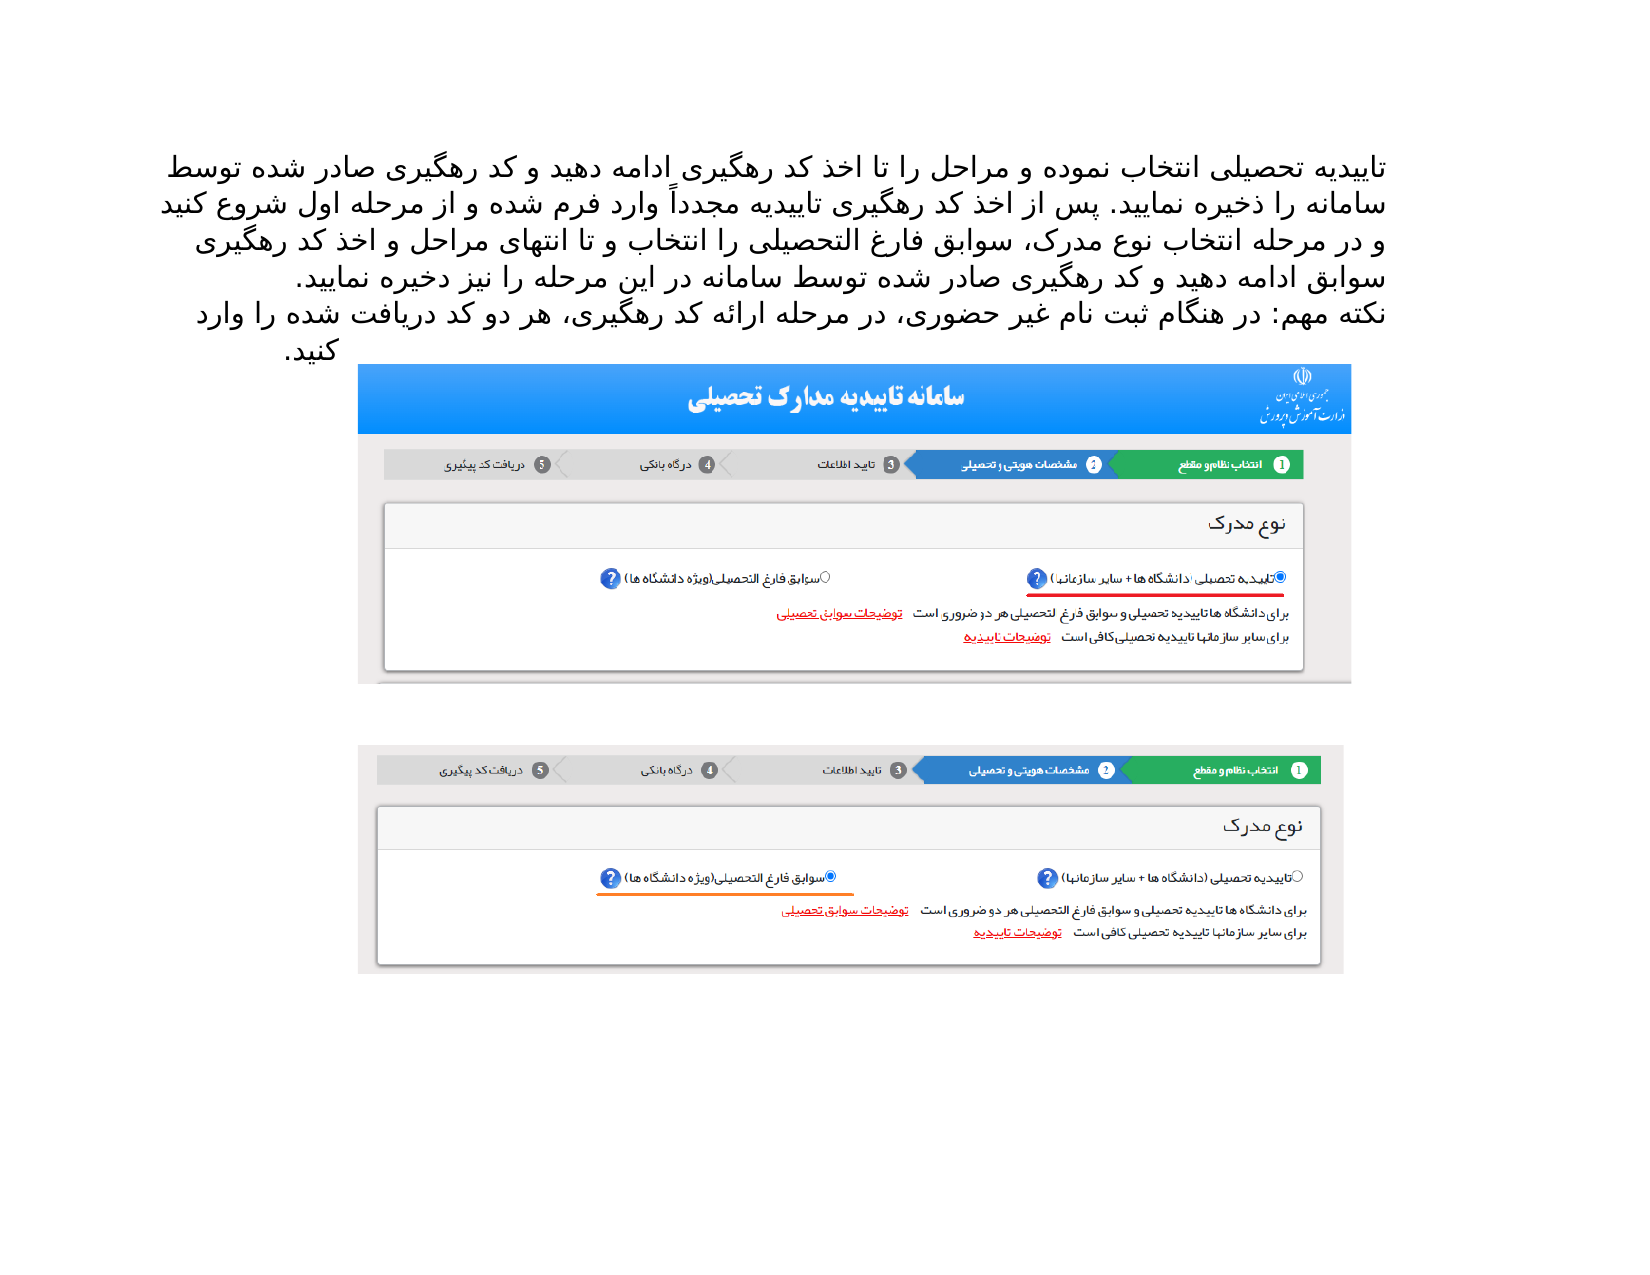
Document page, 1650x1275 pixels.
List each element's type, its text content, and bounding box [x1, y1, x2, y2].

picture [357, 364, 1352, 684]
list نکته مهم: در هنگام ثبت نام غیر حضوری، در مرحله ارائه کد رهگیری، هر دو کد دریافت شده را وارد کنید. [150, 297, 1387, 367]
picture [357, 745, 1344, 974]
